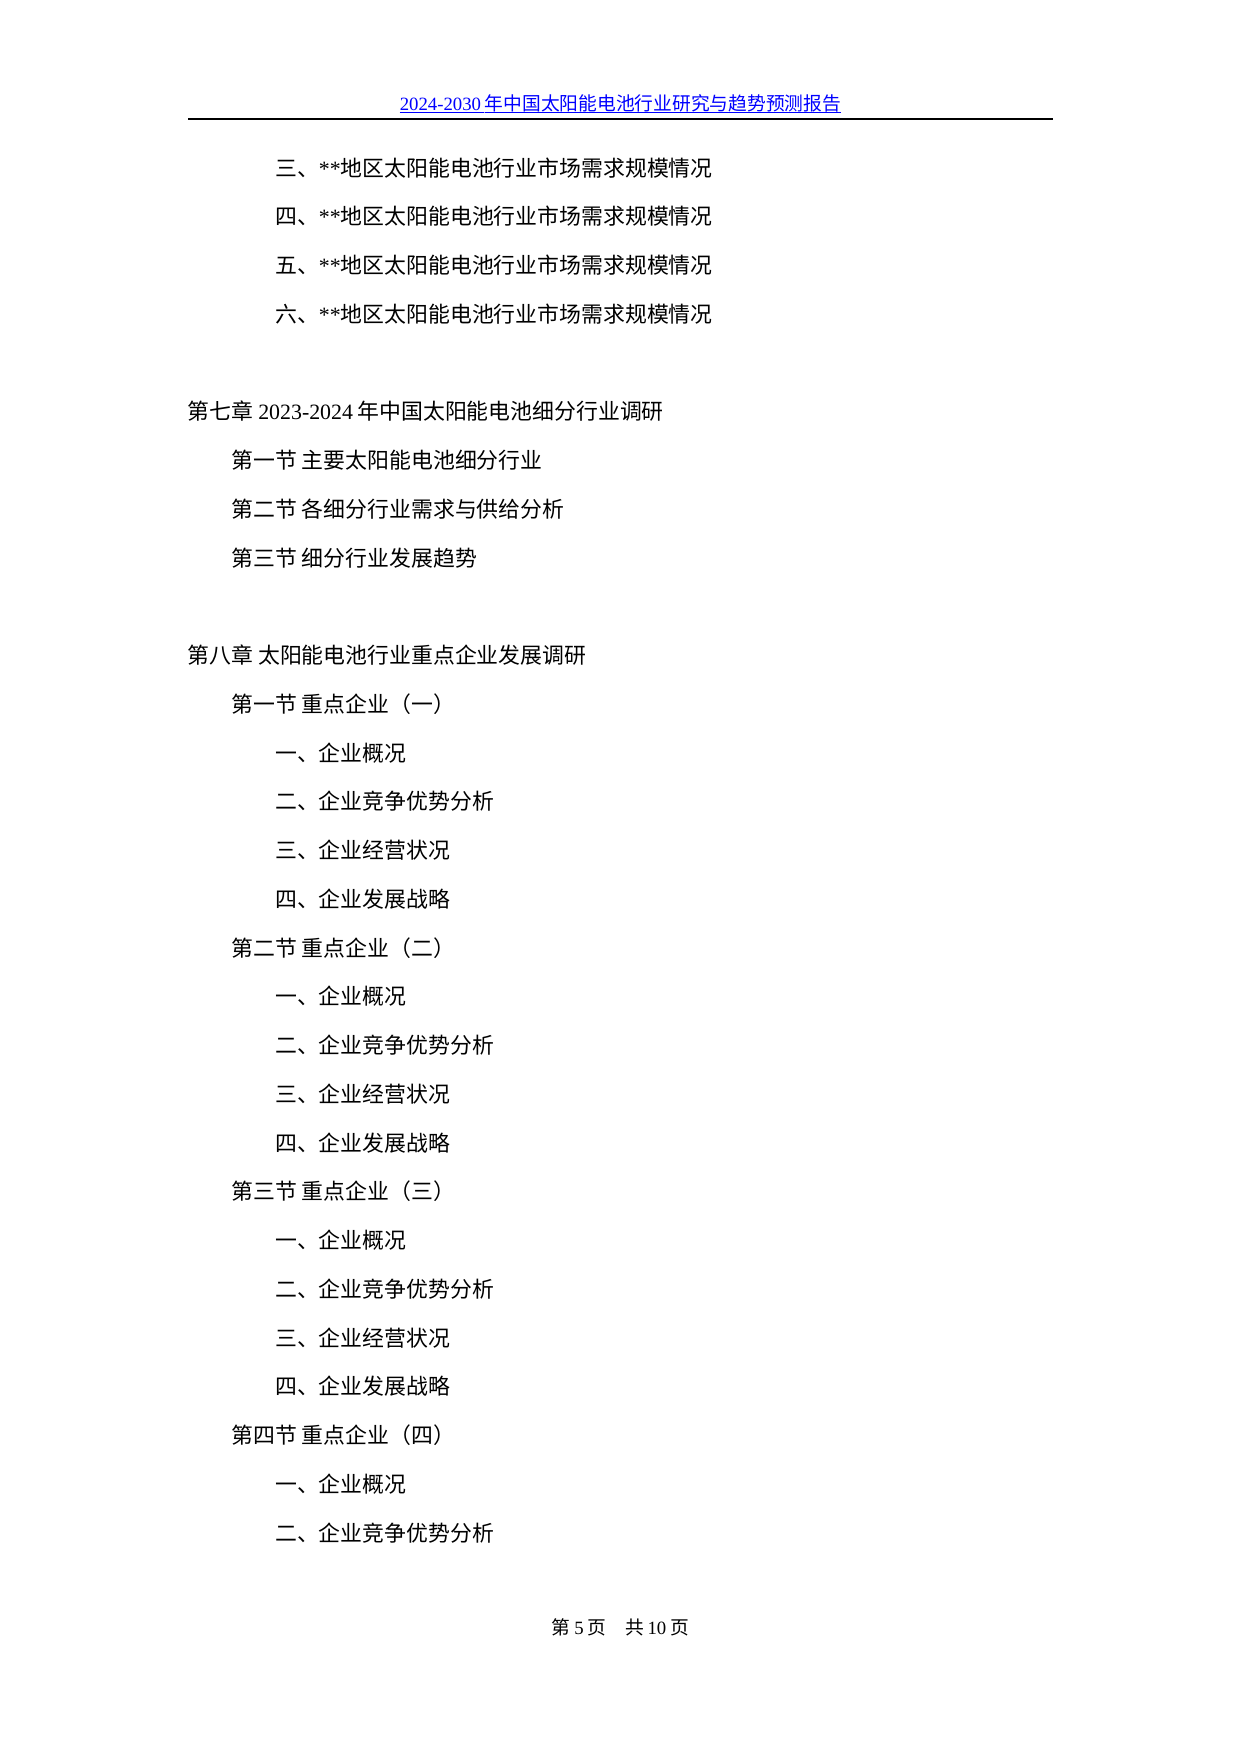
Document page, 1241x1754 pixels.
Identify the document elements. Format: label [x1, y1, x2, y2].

text [187, 150, 1053, 1548]
